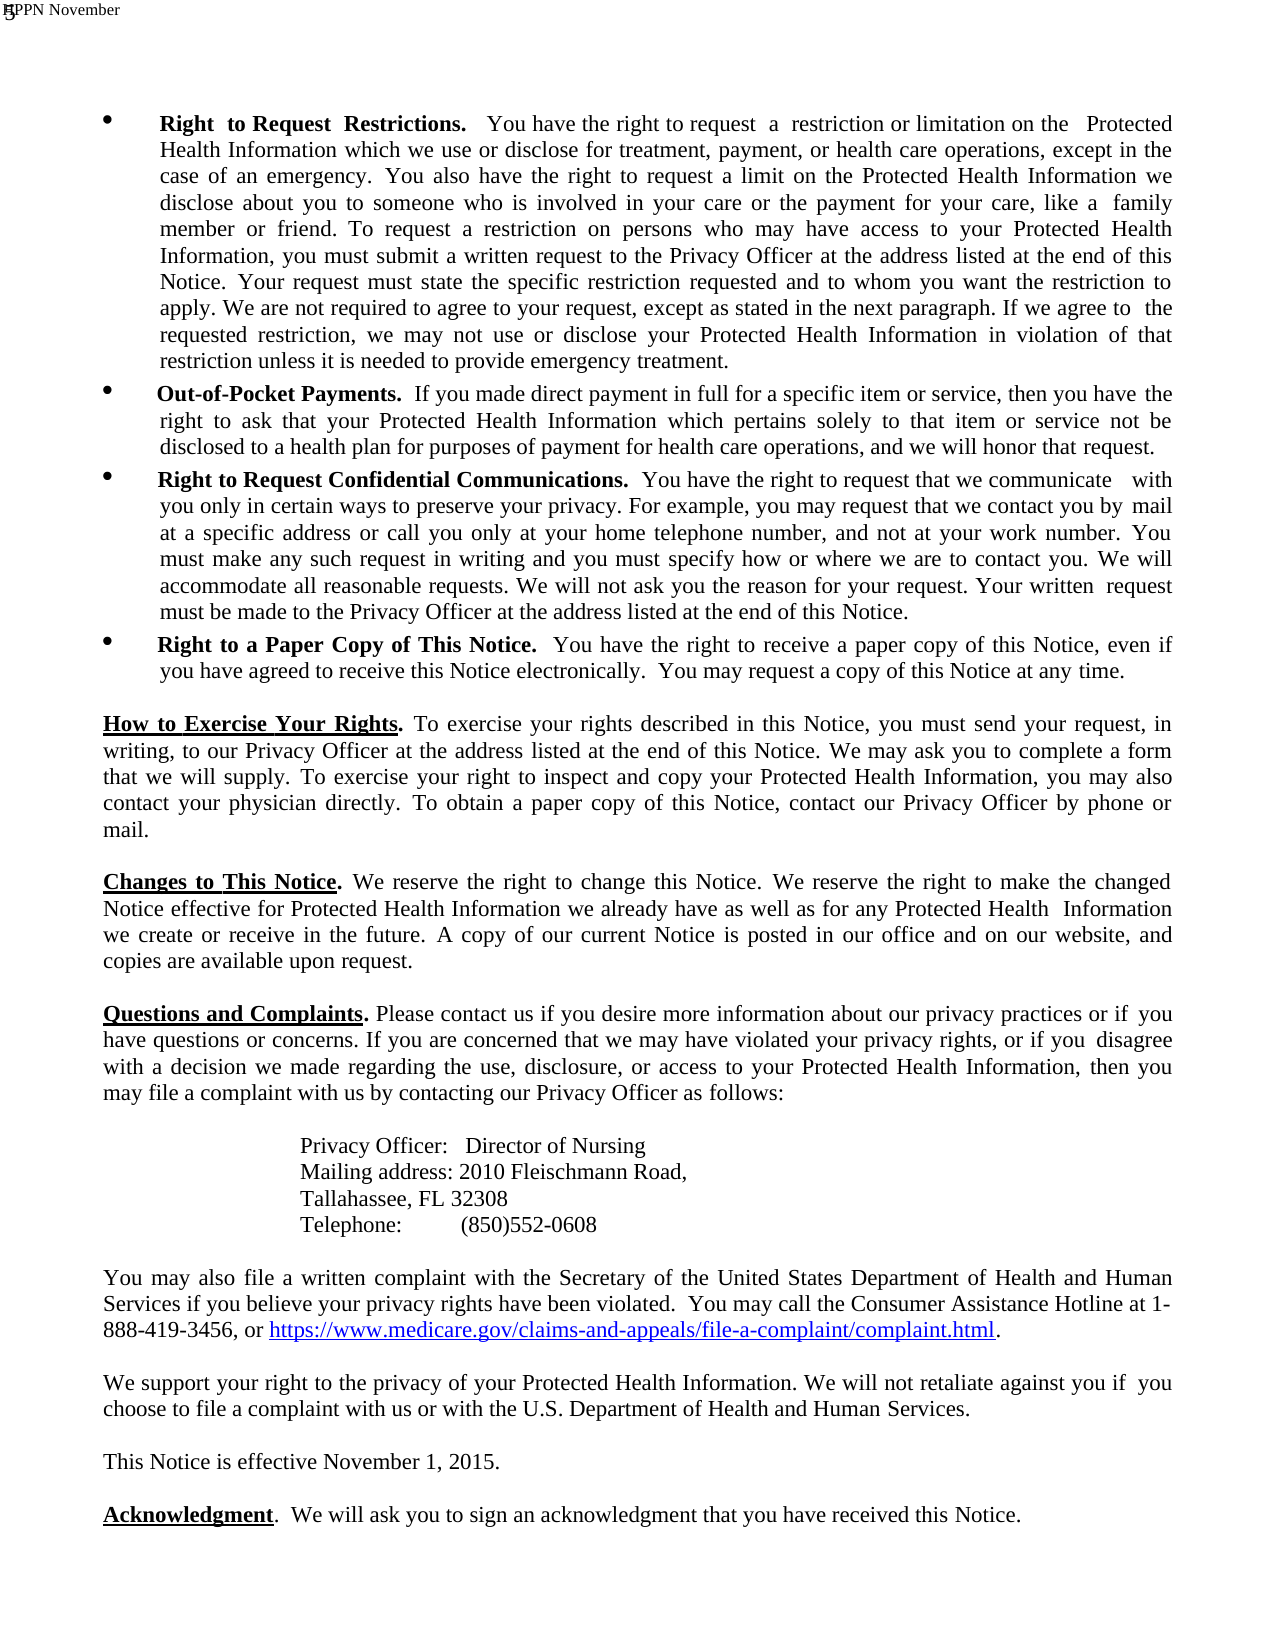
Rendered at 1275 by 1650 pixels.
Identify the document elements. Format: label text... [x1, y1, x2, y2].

text This Notice is effective November 1, 2015. [103, 1448, 1183, 1474]
picture [102, 373, 124, 402]
text Questions and Complaints. Please contact us if you desire more information about our privacy practices or if you have questions or concerns. If you are concerned that we may have violated your privacy rights, or if you disagree with a decision we made regarding the use, disclosure, or access to your Protected Health Information, then you may file a complaint with us by contacting our Privacy Officer as follows: [103, 1000, 1173, 1106]
text Out-of-Pocket Payments. If you made direct payment in full for a specific item or service, then you have the right to ask that your Protected Health Information which pertains solely to that item or service not be disclosed to a health plan for purposes of payment for health care operations, and we will honor that request. [103, 373, 1173, 459]
text How to Exercise Your Rights. To exercise your rights described in this Notice, you must send your request, in writing, to our Privacy Officer at the address listed at the end of this Notice. We may ask you to complete a form that we will supply. To exercise your right to inspect and copy your Protected Health Information, you may also contact your physician directly. To obtain a paper copy of this Notice, contact our Privacy Officer by phone or mail. [103, 710, 1173, 842]
picture [102, 624, 124, 653]
text Telephone: (850)552-0608 [300, 1211, 1183, 1237]
text Changes to This Notice. We reserve the right to change this Notice. We reserve the right to make the changed Notice effective for Protected Health Information we already have as well as for any Protected Health Information we create or receive in the future. A copy of our current Notice is posted in our office and on our website, and copies are available upon request. [103, 868, 1172, 974]
text Right to Request Restrictions. You have the right to request a restriction or limitation on the Protected Health Information which we use or disclose for treatment, payment, or health care operations, except in the case of an emergency. You also have the right to request a limit on the Protected Health Information we disclose about you to someone who is involved in your care or the payment for your care, like a family member or friend. To request a restriction on persons who may have access to your Protected Health Information, you must submit a written request to the Privacy Officer at the address listed at the end of this Notice. Your request must state the specific restriction requested and to whom you want the restriction to apply. We are not required to agree to your request, except as stated in the next paragraph. If we agree to the requested restriction, we may not use or disclose your Protected Health Information in violation of that restriction unless it is needed to provide emergency treatment. [103, 103, 1173, 373]
text Mailing address: 2010 Fleischmann Road, [300, 1158, 886, 1185]
text Right to Request Confidential Communications. You have the right to request that we communicate with you only in certain ways to preserve your privacy. For example, you may request that we contact you by mail at a specific address or call you only at your home telephone number, and not at your work number. You must make any such request in writing and you must specify how or where we are to contact you. We will accommodate all reasonable requests. We will not ask you the reason for your request. Your written request must be made to the Privacy Officer at the address listed at the end of this Notice. [103, 459, 1172, 624]
text You may also file a written complaint with the Secretary of the United States Department of Health and Human Services if you believe your privacy rights have been violated. You may call the Consumer Assistance Hotline at 1-888-419-3456, or https://www.medicare.gov/claims-and-appeals/file-a-complaint/complaint.html. [103, 1264, 1173, 1343]
picture [102, 459, 124, 488]
text We support your right to the privacy of your Protected Health Information. We will not retaliate against you if you choose to file a complaint with us or with the U.S. Department of Health and Human Services. [103, 1369, 1172, 1422]
text Acknowledgment. We will ask you to sign an acknowledgment that you have received this Notice. [103, 1501, 1183, 1527]
text Tallahassee, FL 32308 [300, 1185, 886, 1211]
text Right to a Paper Copy of This Notice. You have the right to receive a paper copy of this Notice, even if you have agreed to receive this Notice electronically. You may request a copy of this Notice at any time. [103, 624, 1172, 684]
text Privacy Officer: Director of Nursing [300, 1132, 1183, 1158]
picture [102, 103, 124, 132]
